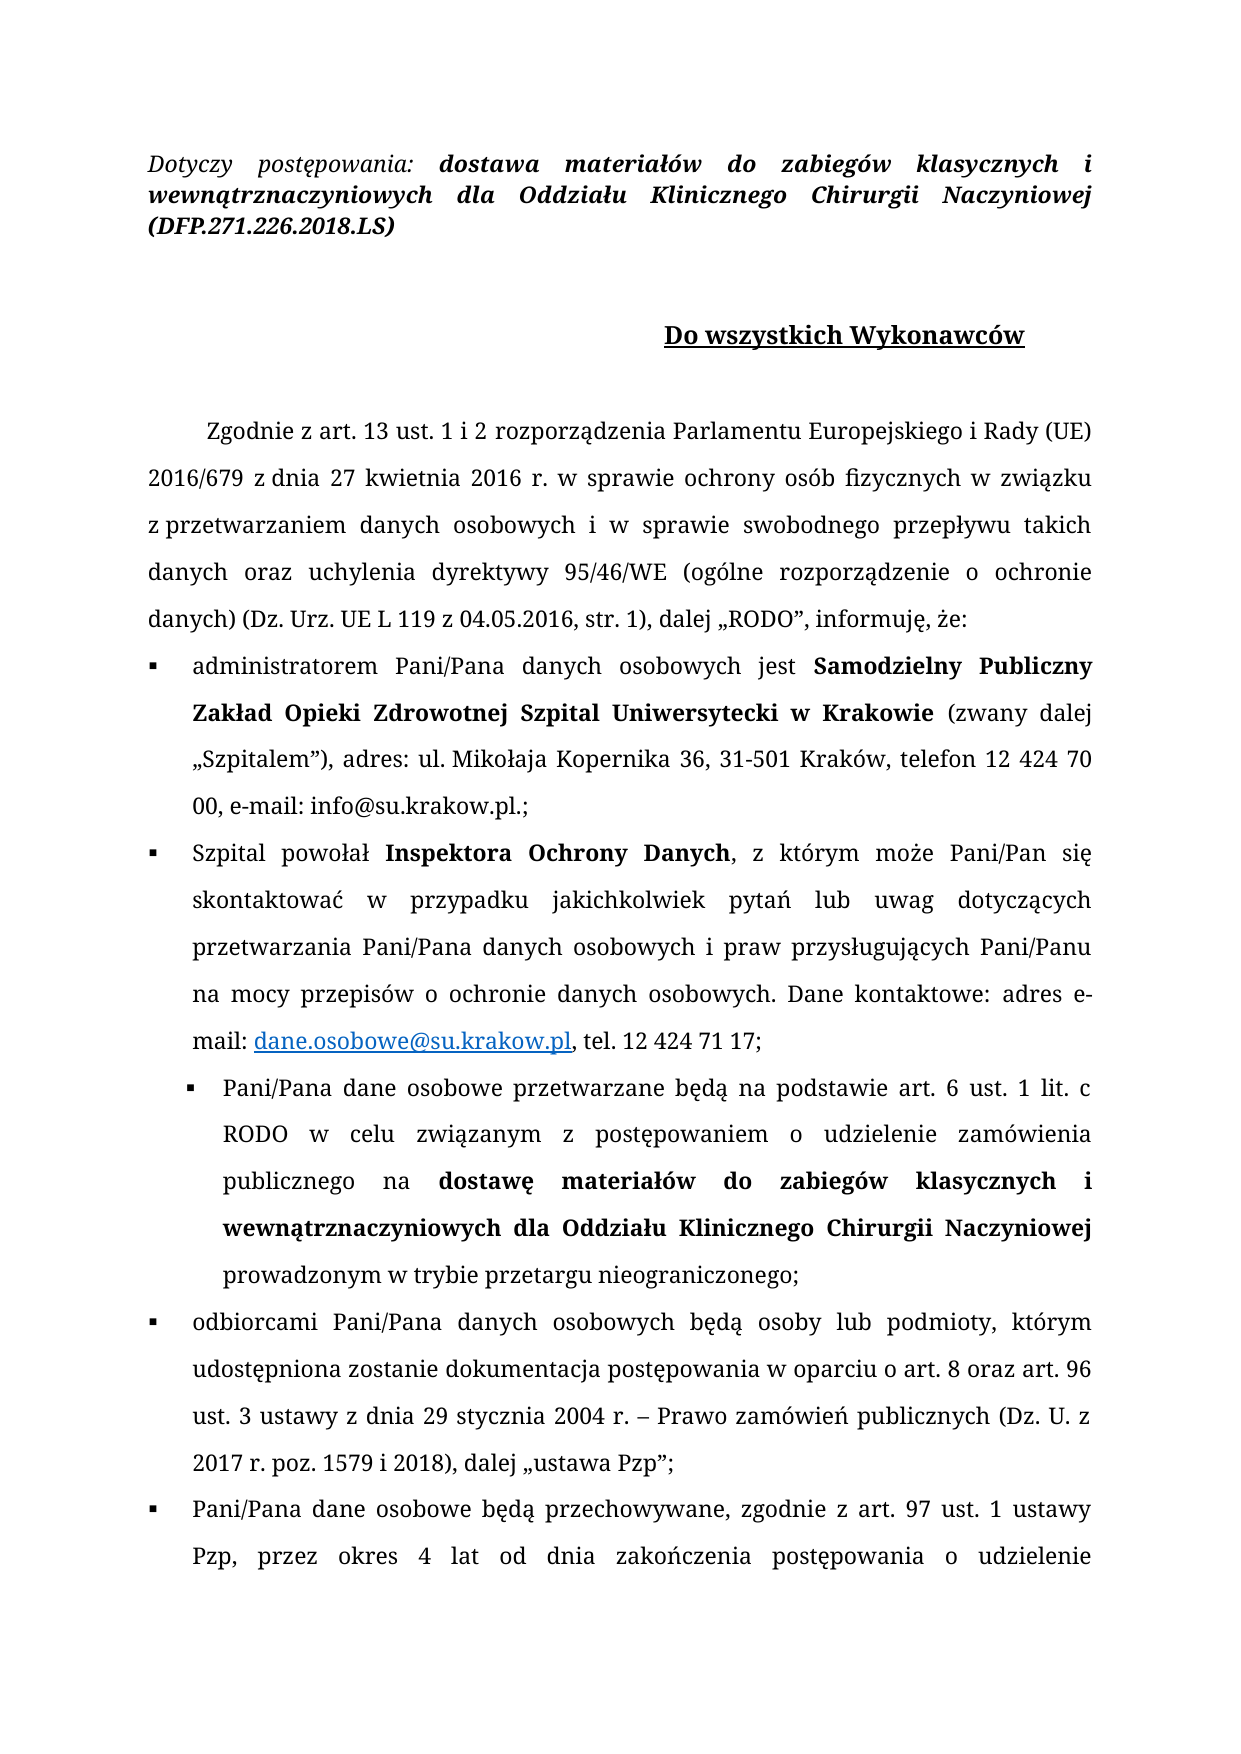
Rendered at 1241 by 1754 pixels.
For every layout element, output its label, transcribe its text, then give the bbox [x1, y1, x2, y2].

list Pani/Pana dane osobowe przetwarzane będą na podstawie art. 6 ust. 1 lit. c RODO w celu związanym z postępowaniem o udzielenie zamówienia publicznego na dostawę materiałów do zabiegów klasycznych i wewnątrznaczyniowych dla Oddziału Klinicznego Chirurgii Naczyniowej prowadzonym w trybie przetargu nieograniczonego; [185, 1072, 1093, 1290]
text Zgodnie z art. 13 ust. 1 i 2 rozporządzenia Parlamentu Europejskiego i Rady (UE) 2016/679 z dnia 27 kwietnia 2016 r. w sprawie ochrony osób fizycznych w związku z przetwarzaniem danych osobowych i w sprawie swobodnego przepływu takich danych oraz uchylenia dyrektywy 95/46/WE (ogólne rozporządzenie o ochronie danych) (Dz. Urz. UE L 119 z 04.05.2016, str. 1), dalej „RODO”, informuję, że: [148, 415, 1093, 634]
list administratorem Pani/Pana danych osobowych jest Samodzielny Publiczny Zakład Opieki Zdrowotnej Szpital Uniwersytecki w Krakowie (zwany dalej „Szpitalem”), adres: ul. Mikołaja Kopernika 36, 31-501 Kraków, telefon 12 424 70 00, e-mail: info@su.krakow.pl.; [148, 650, 1093, 822]
subtitle Dotyczy postępowania: dostawa materiałów do zabiegów klasycznych i wewnątrznaczyniowych dla Oddziału Klinicznego Chirurgii Naczyniowej (DFP.271.226.2018.LS) [148, 148, 1093, 241]
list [148, 1493, 1093, 1572]
list Szpital powołał Inspektora Ochrony Danych, z którym może Pani/Pan się skontaktować w przypadku jakichkolwiek pytań lub uwag dotyczących przetwarzania Pani/Pana danych osobowych i praw przysługujących Pani/Panu na mocy przepisów o ochronie danych osobowych. Dane kontaktowe: adres e-mail: dane.osobowe@su.krakow.pl, tel. 12 424 71 17; [148, 837, 1093, 1056]
list odbiorcami Pani/Pana danych osobowych będą osoby lub podmioty, którym udostępniona zostanie dokumentacja postępowania w oparciu o art. 8 oraz art. 96 ust. 3 ustawy z dnia 29 stycznia 2004 r. – Prawo zamówień publicznych (Dz. U. z 2017 r. poz. 1579 i 2018), dalej „ustawa Pzp”; [148, 1306, 1093, 1478]
text Do wszystkich Wykonawców [664, 317, 1093, 351]
